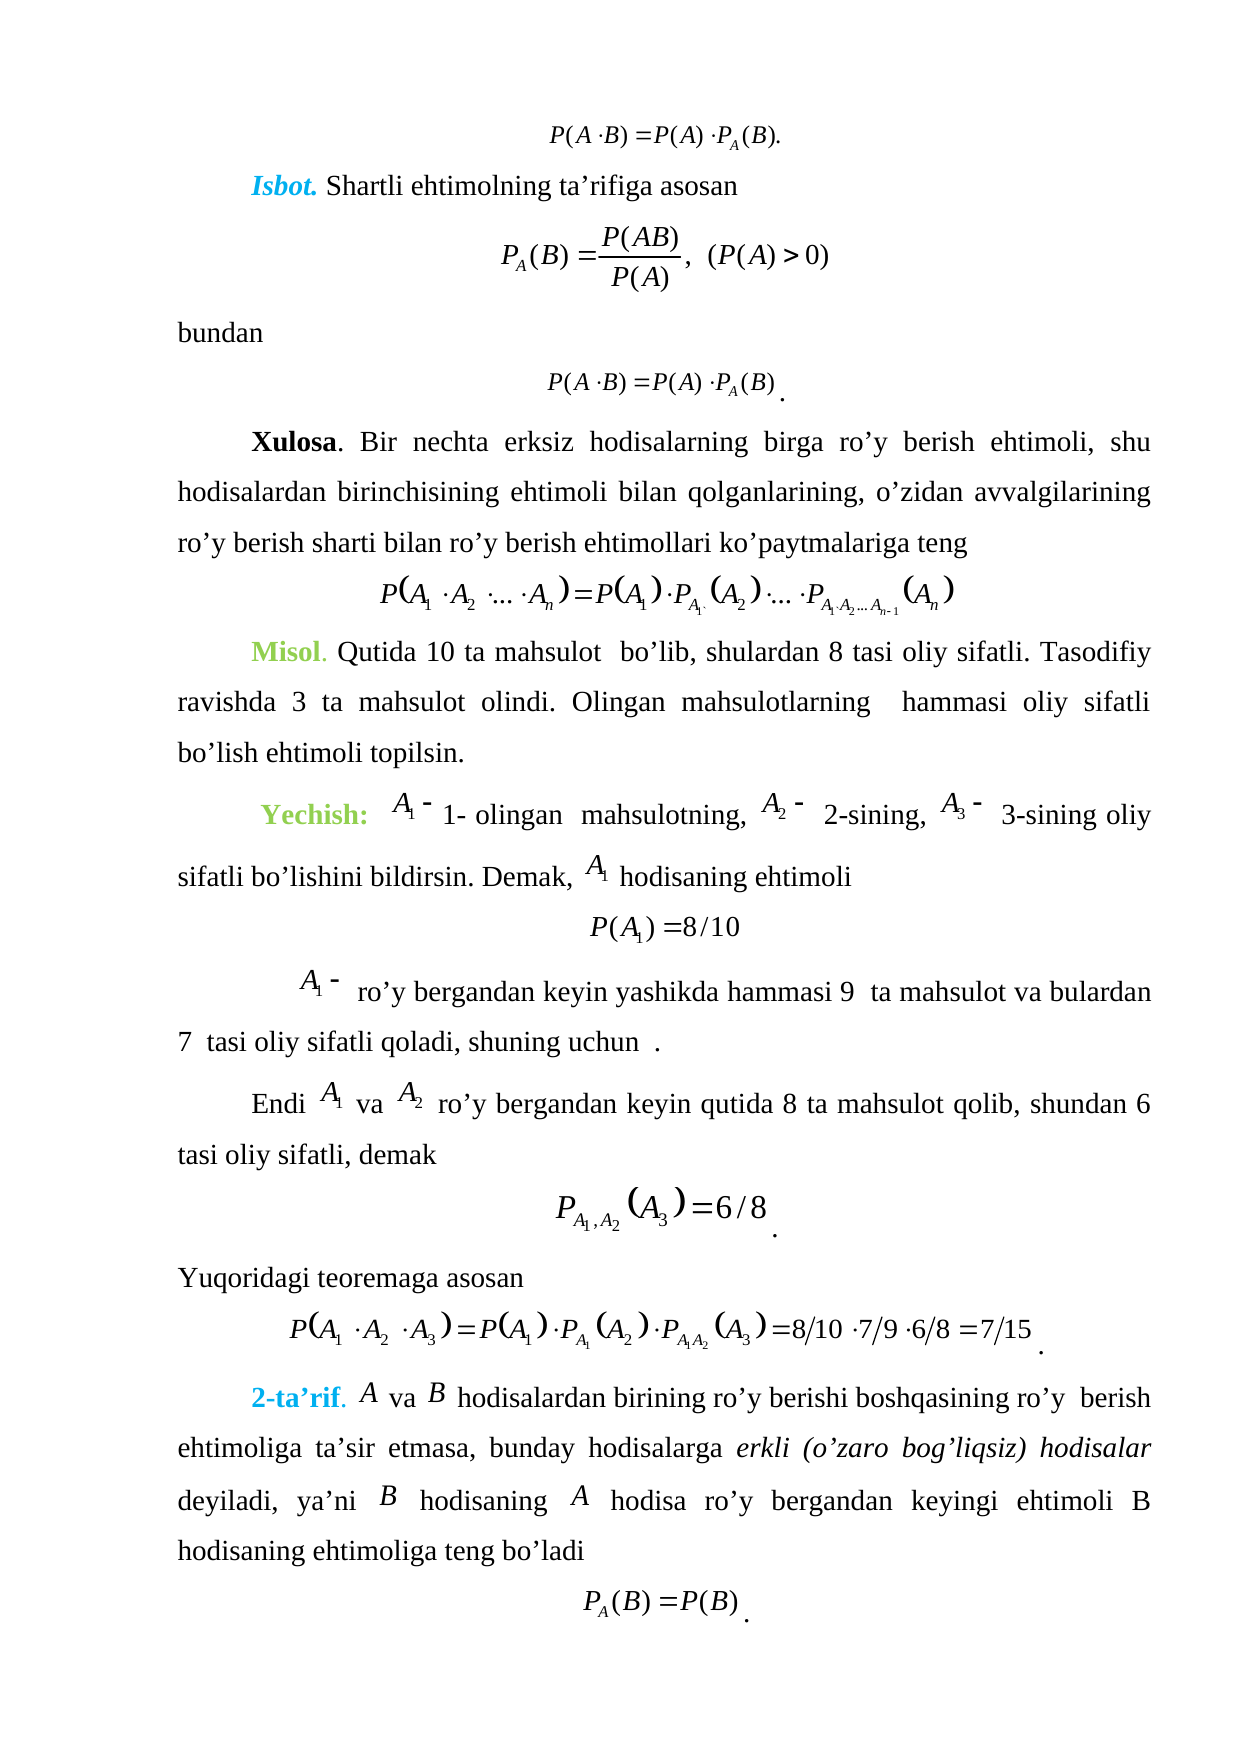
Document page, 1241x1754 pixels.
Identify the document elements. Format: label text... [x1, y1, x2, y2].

text Isbot. Shartli ehtimolning ta’rifiga asosan [177, 168, 1152, 202]
text Endi va ro’y bergandan keyin qutida 8 ta mahsulot qolib, shundan 6 tasi oliy sifatli, demak [177, 1075, 1152, 1170]
text Xulosa. Bir nechta erksiz hodisalarning birga ro’y berish ehtimoli, shu hodisalardan birinchisining ehtimoli bilan qolganlarining, o’zidan avvalgilarining ro’y berish sharti bilan ro’y berish ehtimollari ko’paytmalariga teng [177, 424, 1152, 558]
text . [177, 365, 1152, 407]
text 2-ta’rif. va hodisalardan birining ro’y berishi boshqasining ro’y berish ehtimoliga ta’sir etmasa, bunday hodisalarga erkli (o’zaro bog’liqsiz) hodisalar deyiladi, ya’ni hodisaning hodisa ro’y bergandan keyingi ehtimoli B hodisaning ehtimoliga teng bo’ladi [177, 1377, 1152, 1567]
text . [177, 1187, 1152, 1243]
text . [177, 1583, 1152, 1629]
text . [177, 1311, 1152, 1361]
text bundan [177, 315, 1152, 348]
text Yuqoridagi teoremaga asosan [177, 1260, 1152, 1294]
text Misol. Qutida 10 ta mahsulot bo’lib, shulardan 8 tasi oliy sifatli. Tasodifiy ravishda 3 ta mahsulot olindi. Olingan mahsulotlarning hammasi oliy sifatli bo’lish ehtimoli topilsin. [177, 634, 1152, 768]
text Yechish: 1- olingan mahsulotning, 2-sining, 3-sining oliy sifatli bo’lishini bildirsin. Demak, hodisaning ehtimoli [177, 785, 1152, 893]
text ro’y bergandan keyin yashikda hammasi 9 ta mahsulot va bulardan 7 tasi oliy sifatli qoladi, shuning uchun . [177, 962, 1152, 1058]
